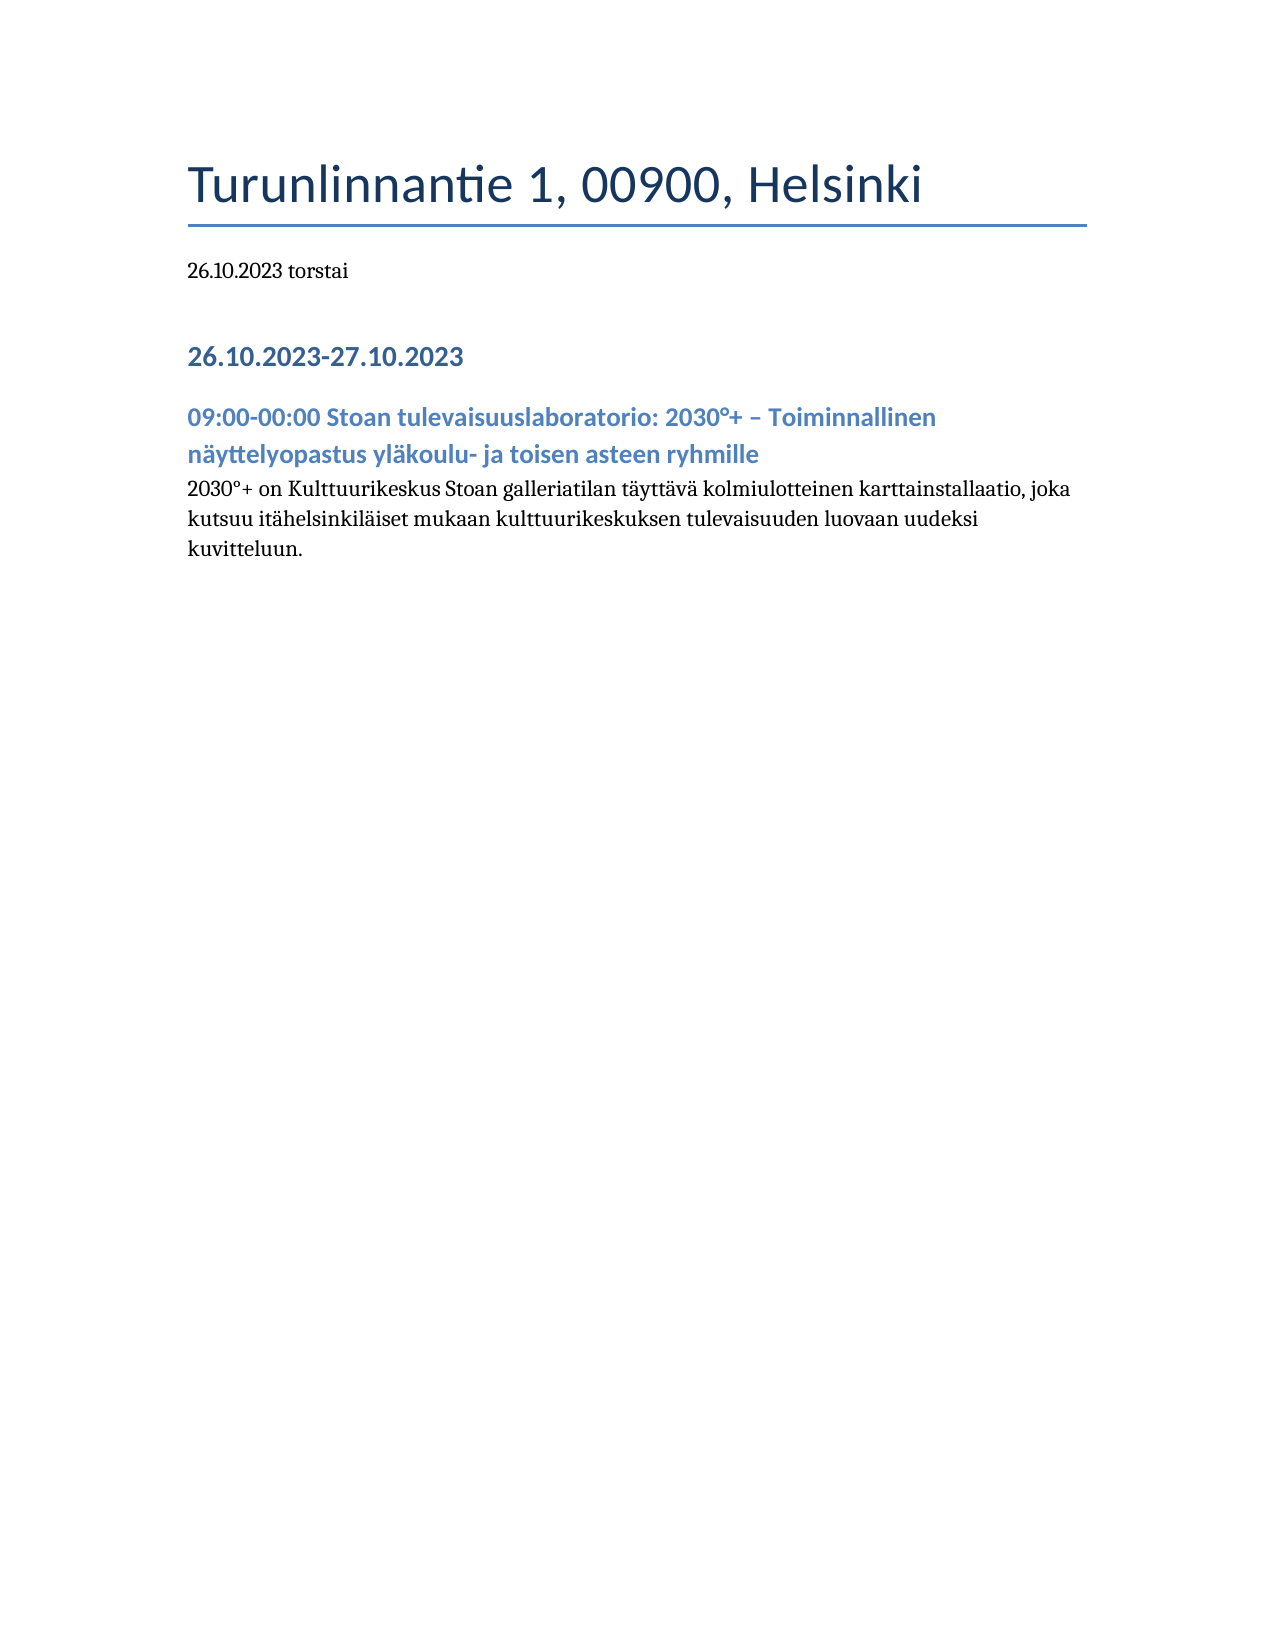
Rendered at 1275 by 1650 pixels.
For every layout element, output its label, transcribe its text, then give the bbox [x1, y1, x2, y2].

text 26.10.2023 torstai [187, 258, 1087, 284]
text 2030°+ on Kulttuurikeskus Stoan galleriatilan täyttävä kolmiulotteinen karttainstallaatio, joka kutsuu itähelsinkiläiset mukaan kulttuurikeskuksen tulevaisuuden luovaan uudeksi kuvitteluun. [187, 476, 1087, 562]
subtitle 09:00-00:00 Stoan tulevaisuuslaboratorio: 2030°+ – Toiminnallinen näyttelyopastus yläkoulu- ja toisen asteen ryhmille [187, 400, 1087, 471]
subtitle 26.10.2023-27.10.2023 [187, 338, 1087, 374]
title Turunlinnantie 1, 00900, Helsinki [187, 150, 1087, 227]
